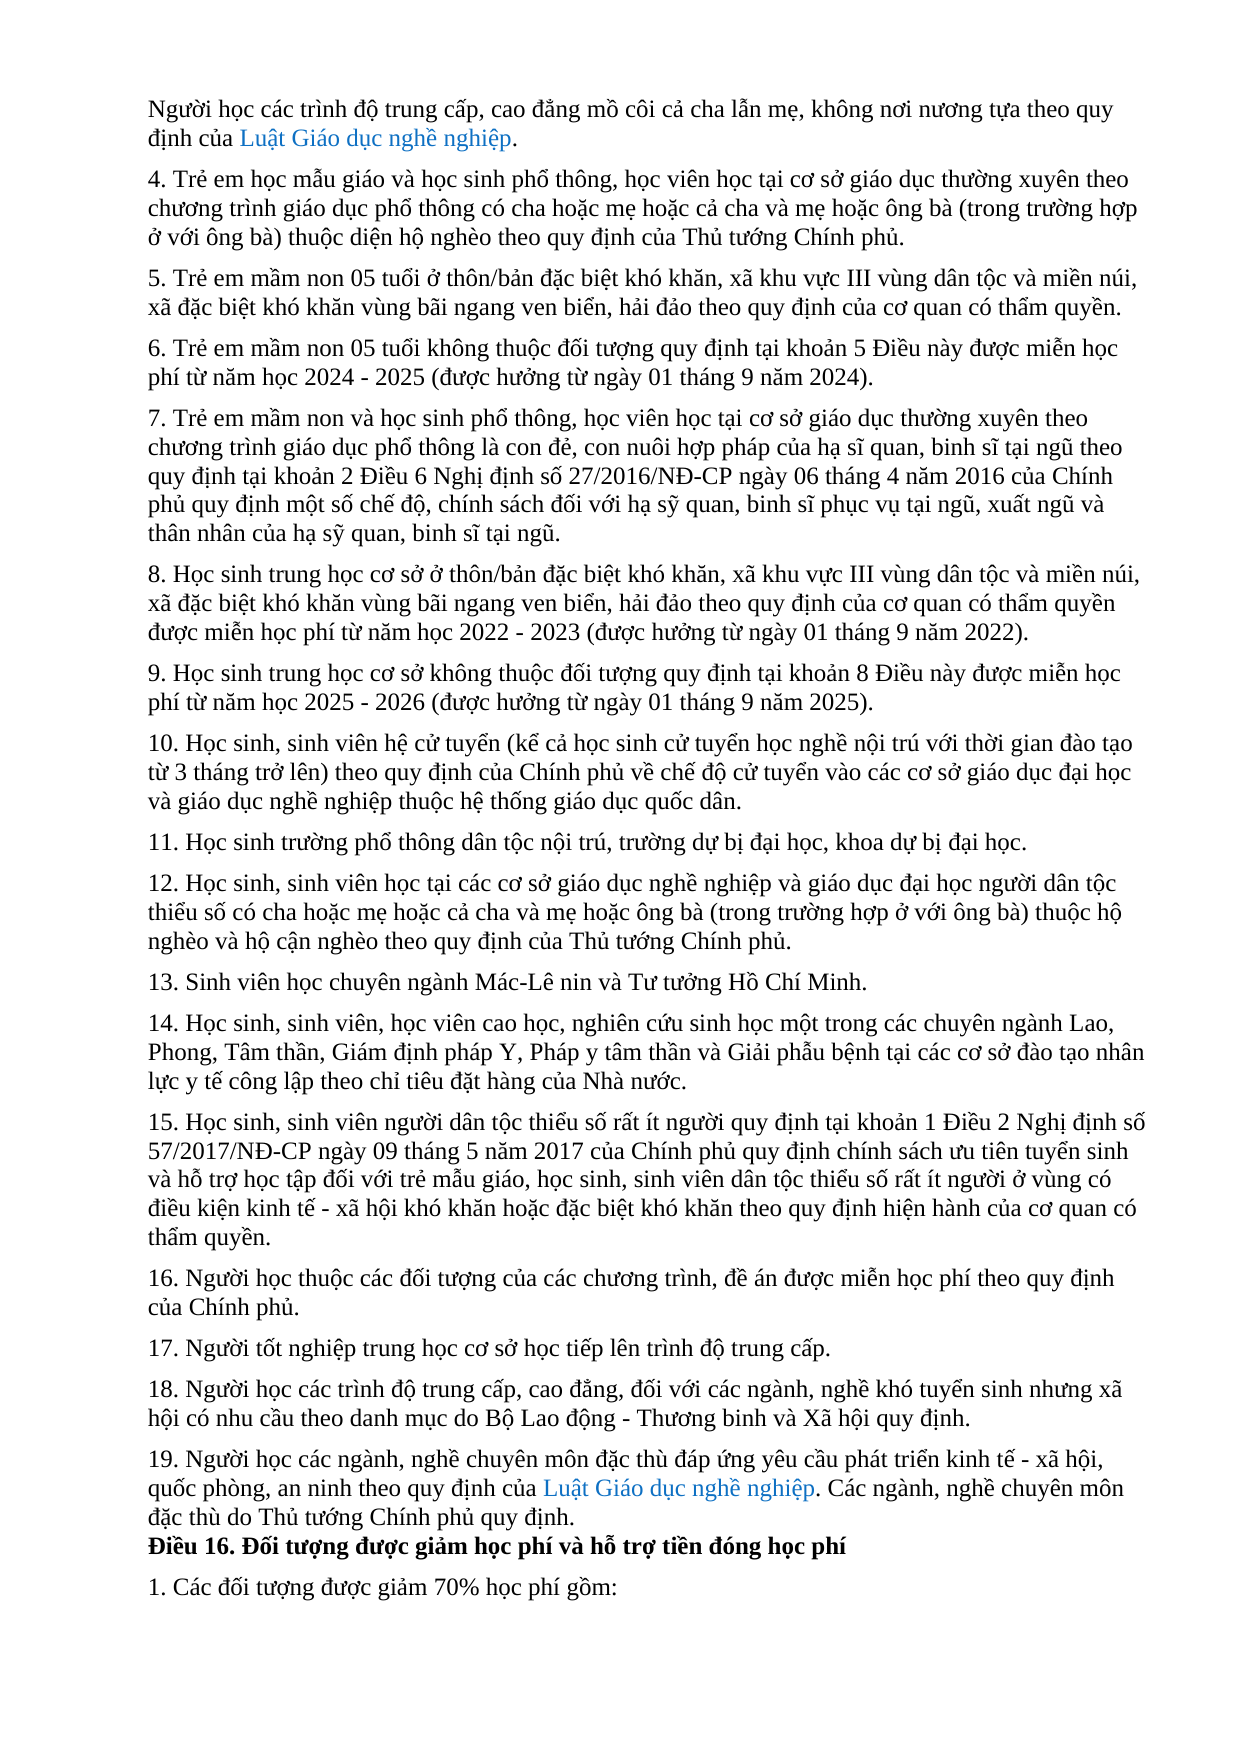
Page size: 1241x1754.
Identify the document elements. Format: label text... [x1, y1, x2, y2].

text 15. Học sinh, sinh viên người dân tộc thiểu số rất ít người quy định tại khoản 1 Điều 2 Nghị định số 57/2017/NĐ-CP ngày 09 tháng 5 năm 2017 của Chính phủ quy định chính sách ưu tiên tuyển sinh và hỗ trợ học tập đối với trẻ mẫu giáo, học sinh, sinh viên dân tộc thiểu số rất ít người ở vùng có điều kiện kinh tế - xã hội khó khăn hoặc đặc biệt khó khăn theo quy định hiện hành của cơ quan có thẩm quyền. [148, 1107, 1152, 1251]
text 6. Trẻ em mầm non 05 tuổi không thuộc đối tượng quy định tại khoản 5 Điều này được miễn học phí từ năm học 2024 - 2025 (được hưởng từ ngày 01 tháng 9 năm 2024). [148, 333, 1152, 391]
text 14. Học sinh, sinh viên, học viên cao học, nghiên cứu sinh học một trong các chuyên ngành Lao, Phong, Tâm thần, Giám định pháp Y, Pháp y tâm thần và Giải phẫu bệnh tại các cơ sở đào tạo nhân lực y tế công lập theo chỉ tiêu đặt hàng của Nhà nước. [148, 1008, 1152, 1094]
text 13. Sinh viên học chuyên ngành Mác-Lê nin và Tư tưởng Hồ Chí Minh. [148, 967, 1152, 996]
text 5. Trẻ em mầm non 05 tuổi ở thôn/bản đặc biệt khó khăn, xã khu vực III vùng dân tộc và miền núi, xã đặc biệt khó khăn vùng bãi ngang ven biển, hải đảo theo quy định của cơ quan có thẩm quyền. [148, 263, 1152, 321]
text 19. Người học các ngành, nghề chuyên môn đặc thù đáp ứng yêu cầu phát triển kinh tế - xã hội, quốc phòng, an ninh theo quy định của Luật Giáo dục nghề nghiệp. Các ngành, nghề chuyên môn đặc thù do Thủ tướng Chính phủ quy định. [148, 1444, 1152, 1531]
text 10. Học sinh, sinh viên hệ cử tuyển (kể cả học sinh cử tuyển học nghề nội trú với thời gian đào tạo từ 3 tháng trở lên) theo quy định của Chính phủ về chế độ cử tuyển vào các cơ sở giáo dục đại học và giáo dục nghề nghiệp thuộc hệ thống giáo dục quốc dân. [148, 728, 1152, 814]
text 12. Học sinh, sinh viên học tại các cơ sở giáo dục nghề nghiệp và giáo dục đại học người dân tộc thiểu số có cha hoặc mẹ hoặc cả cha và mẹ hoặc ông bà (trong trường hợp ở với ông bà) thuộc hộ nghèo và hộ cận nghèo theo quy định của Thủ tướng Chính phủ. [148, 868, 1152, 954]
text 8. Học sinh trung học cơ sở ở thôn/bản đặc biệt khó khăn, xã khu vực III vùng dân tộc và miền núi, xã đặc biệt khó khăn vùng bãi ngang ven biển, hải đảo theo quy định của cơ quan có thẩm quyền được miễn học phí từ năm học 2022 - 2023 (được hưởng từ ngày 01 tháng 9 năm 2022). [148, 559, 1152, 646]
text Điều 16. Đối tượng được giảm học phí và hỗ trợ tiền đóng học phí [148, 1531, 1152, 1559]
text 11. Học sinh trường phổ thông dân tộc nội trú, trường dự bị đại học, khoa dự bị đại học. [148, 827, 1152, 856]
text 16. Người học thuộc các đối tượng của các chương trình, đề án được miễn học phí theo quy định của Chính phủ. [148, 1263, 1152, 1321]
text 1. Các đối tượng được giảm 70% học phí gồm: [148, 1572, 1152, 1601]
text 7. Trẻ em mầm non và học sinh phổ thông, học viên học tại cơ sở giáo dục thường xuyên theo chương trình giáo dục phổ thông là con đẻ, con nuôi hợp pháp của hạ sĩ quan, binh sĩ tại ngũ theo quy định tại khoản 2 Điều 6 Nghị định số 27/2016/NĐ-CP ngày 06 tháng 4 năm 2016 của Chính phủ quy định một số chế độ, chính sách đối với hạ sỹ quan, binh sĩ phục vụ tại ngũ, xuất ngũ và thân nhân của hạ sỹ quan, binh sĩ tại ngũ. [148, 403, 1152, 547]
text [148, 94, 1152, 152]
text 18. Người học các trình độ trung cấp, cao đẳng, đối với các ngành, nghề khó tuyển sinh nhưng xã hội có nhu cầu theo danh mục do Bộ Lao động - Thương binh và Xã hội quy định. [148, 1374, 1152, 1432]
text 9. Học sinh trung học cơ sở không thuộc đối tượng quy định tại khoản 8 Điều này được miễn học phí từ năm học 2025 - 2026 (được hưởng từ ngày 01 tháng 9 năm 2025). [148, 658, 1152, 716]
text 4. Trẻ em học mẫu giáo và học sinh phổ thông, học viên học tại cơ sở giáo dục thường xuyên theo chương trình giáo dục phổ thông có cha hoặc mẹ hoặc cả cha và mẹ hoặc ông bà (trong trường hợp ở với ông bà) thuộc diện hộ nghèo theo quy định của Thủ tướng Chính phủ. [148, 164, 1152, 251]
text 17. Người tốt nghiệp trung học cơ sở học tiếp lên trình độ trung cấp. [148, 1333, 1152, 1362]
